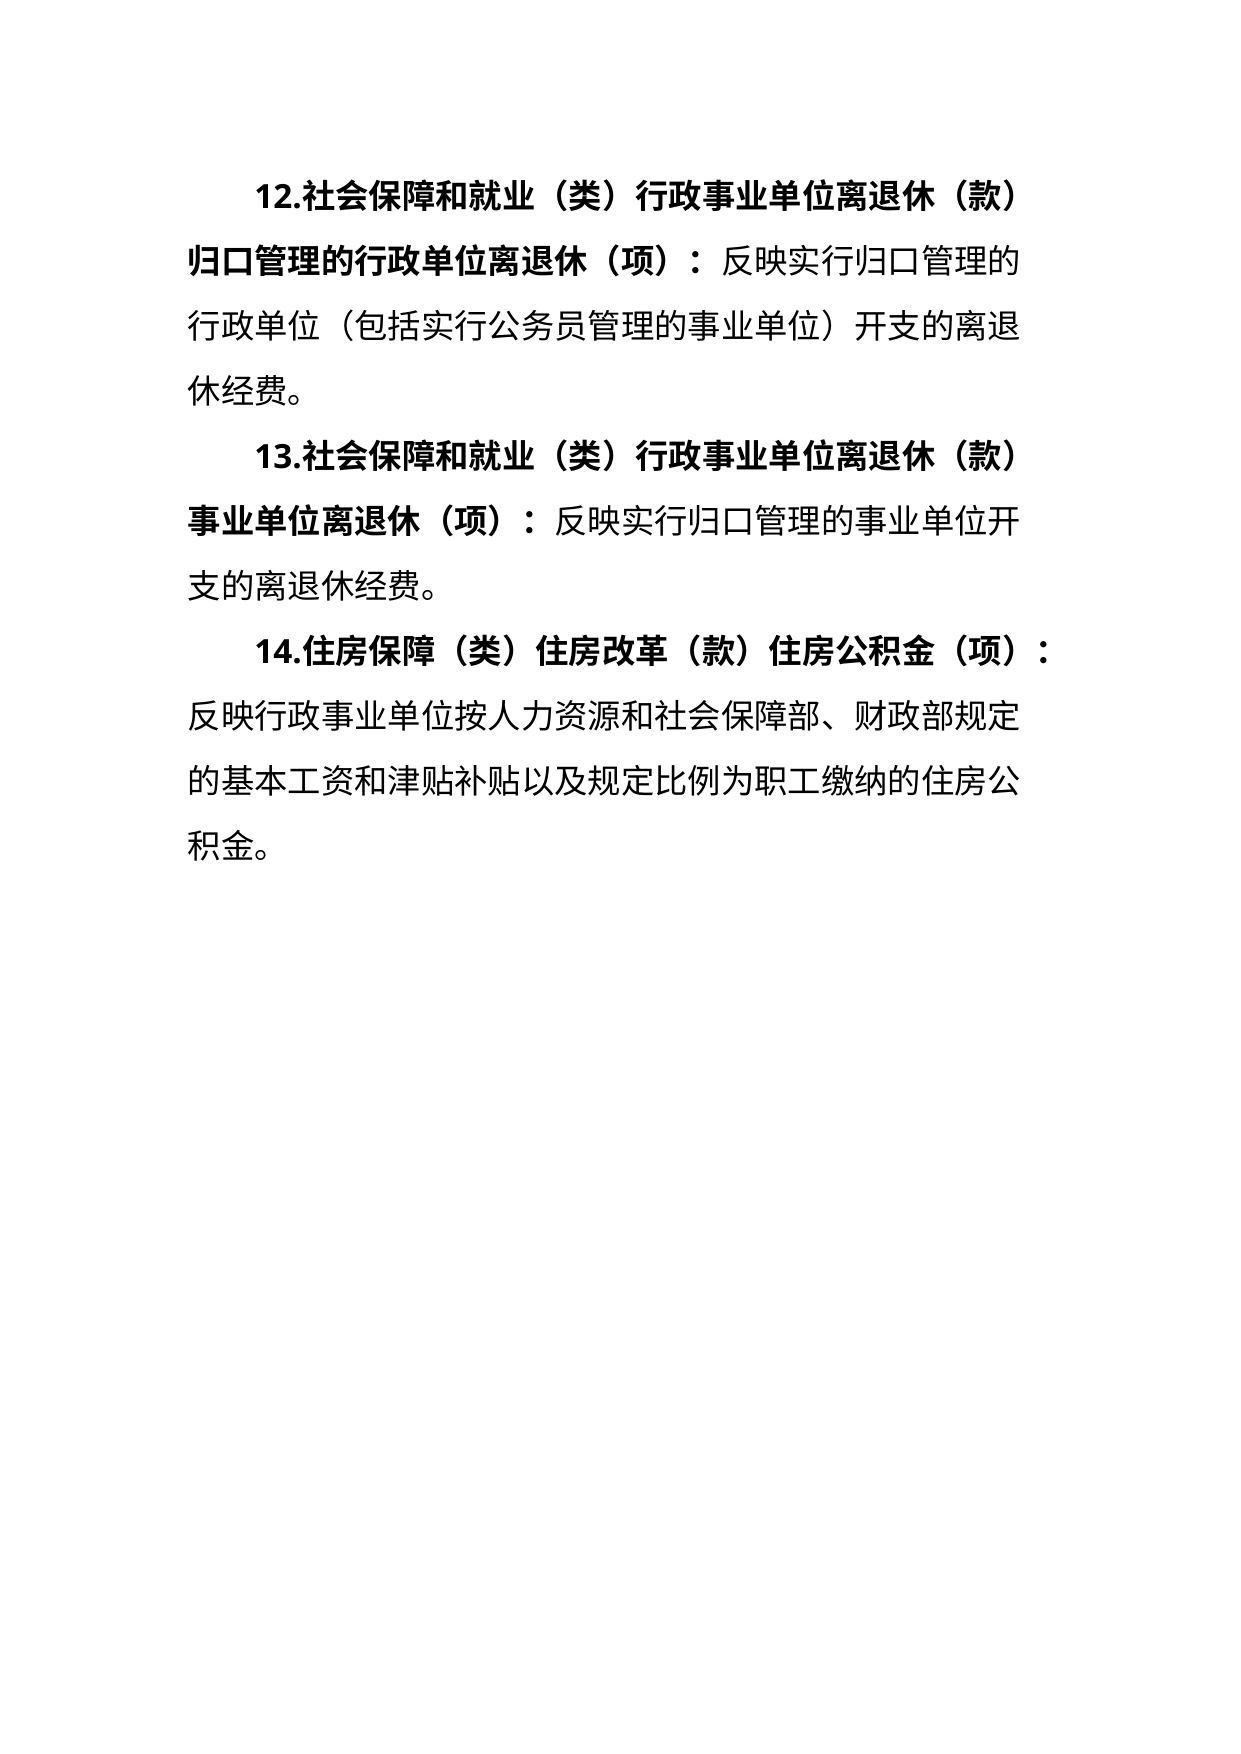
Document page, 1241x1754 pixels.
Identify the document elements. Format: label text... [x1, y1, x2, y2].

text 14.住房保障（类）住房改革（款）住房公积金（项）：反映行政事业单位按人力资源和社会保障部、财政部规定的基本工资和津贴补贴以及规定比例为职工缴纳的住房公积金。 [187, 617, 1053, 877]
text 13.社会保障和就业（类）行政事业单位离退休（款）事业单位离退休（项）：反映实行归口管理的事业单位开支的离退休经费。 [187, 422, 1053, 617]
text 12.社会保障和就业（类）行政事业单位离退休（款）归口管理的行政单位离退休（项）：反映实行归口管理的行政单位（包括实行公务员管理的事业单位）开支的离退休经费。 [187, 162, 1053, 422]
